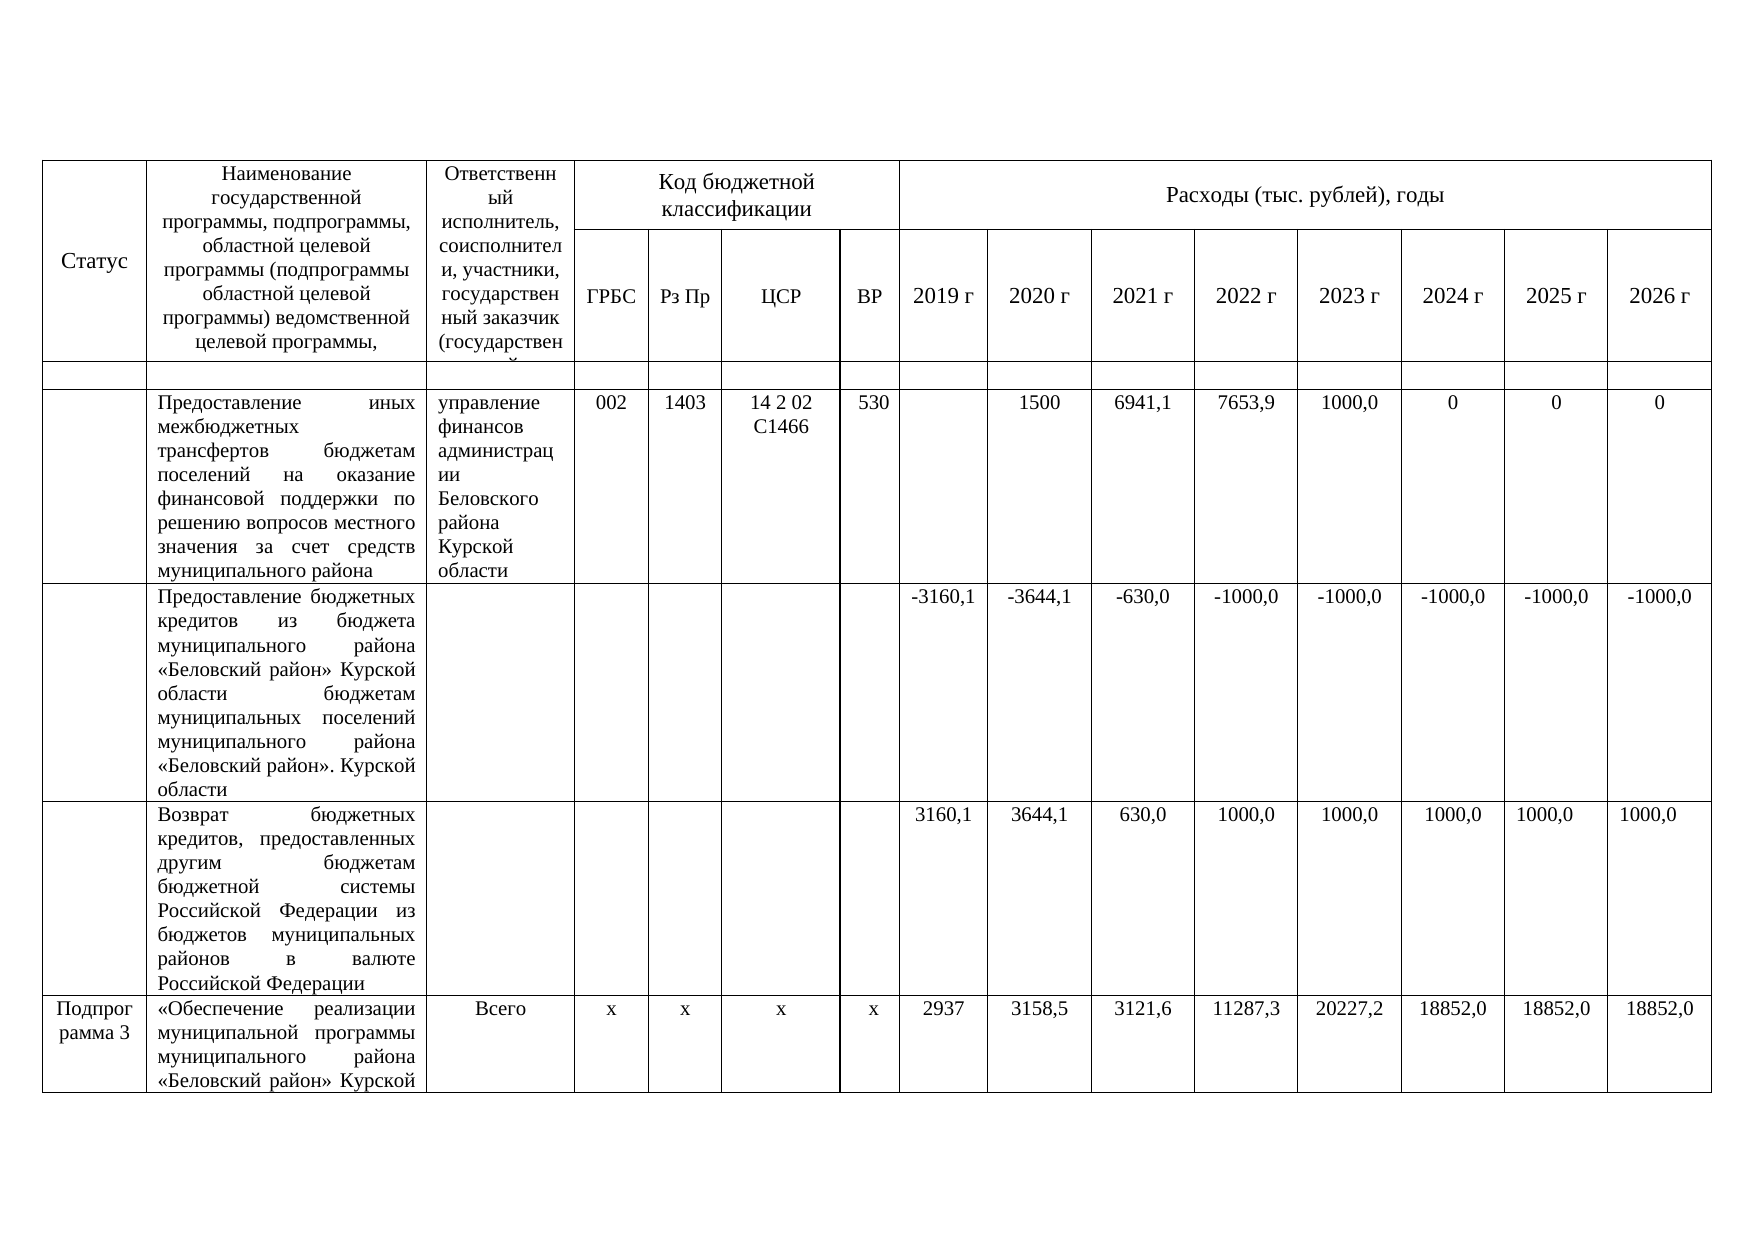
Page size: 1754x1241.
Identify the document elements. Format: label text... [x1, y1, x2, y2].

table_cell 2023 г [1298, 230, 1401, 361]
table_cell [900, 390, 987, 583]
table_cell [649, 362, 721, 388]
table_cell [427, 362, 574, 388]
table_cell 1000,0 [1505, 802, 1607, 994]
table_cell 1000,0 [1608, 802, 1711, 994]
table_cell 14 2 02 С1466 [722, 390, 839, 583]
table_header Расходы (тыс. рублей), годы [900, 161, 1711, 229]
table_cell 11287,3 [1195, 996, 1297, 1092]
table_cell [649, 584, 721, 801]
table_cell [575, 584, 648, 801]
table_cell -1000,0 [1505, 584, 1607, 801]
table_cell 1000,0 [1402, 802, 1504, 994]
table_cell [147, 362, 426, 388]
table_cell х [575, 996, 648, 1092]
table_cell х [649, 996, 721, 1092]
table_cell 1403 [649, 390, 721, 583]
table_cell [841, 584, 899, 801]
table_cell ЦСР [722, 230, 839, 361]
table_header Статус [43, 161, 146, 361]
table_cell ГРБС [575, 230, 648, 361]
table_cell [722, 802, 839, 994]
table_cell -630,0 [1092, 584, 1194, 801]
table_cell 3160,1 [900, 802, 987, 994]
table_cell [1298, 362, 1401, 388]
table_cell х [841, 996, 899, 1092]
table_cell [43, 390, 146, 583]
table_cell 20227,2 [1298, 996, 1401, 1092]
table_cell 6941,1 [1092, 390, 1194, 583]
table_cell 18852,0 [1505, 996, 1607, 1092]
table_cell Рз Пр [649, 230, 721, 361]
table_cell -1000,0 [1195, 584, 1297, 801]
table_cell [900, 362, 987, 388]
table_cell [43, 362, 146, 388]
table_cell х [722, 996, 839, 1092]
table_cell -3160,1 [900, 584, 987, 801]
table_cell [43, 802, 146, 994]
table_cell 3158,5 [988, 996, 1091, 1092]
table_cell Предоставление бюджетных кредитов из бюджета муниципального района «Беловский район» Курской области бюджетам муниципальных поселений муниципального района «Беловский район». Курской области [147, 584, 426, 801]
table_cell Всего [427, 996, 574, 1092]
table_header Наименование государственной программы, подпрограммы, областной целевой программы (подпрограммы областной целевой программы) ведомственной целевой программы, основного мероприятия [147, 161, 426, 361]
table_cell [1505, 362, 1607, 388]
table_cell 2024 г [1402, 230, 1504, 361]
table_cell ВР [841, 230, 899, 361]
table_cell [1092, 362, 1194, 388]
table_cell 18852,0 [1608, 996, 1711, 1092]
table_cell -1000,0 [1608, 584, 1711, 801]
table_cell [427, 802, 574, 994]
table_cell [575, 802, 648, 994]
table_cell 18852,0 [1402, 996, 1504, 1092]
table_cell [1402, 362, 1504, 388]
table_cell [722, 362, 839, 388]
table_cell 2026 г [1608, 230, 1711, 361]
table_cell 630,0 [1092, 802, 1194, 994]
table_cell 0 [1608, 390, 1711, 583]
table_cell 2937 [900, 996, 987, 1092]
table_cell -1000,0 [1298, 584, 1401, 801]
table_cell 7653,9 [1195, 390, 1297, 583]
table_cell [1608, 362, 1711, 388]
table_cell 2022 г [1195, 230, 1297, 361]
table_cell 2020 г [988, 230, 1091, 361]
table_cell Подпрограмма 3 [43, 996, 146, 1092]
table_header Код бюджетной классификации [575, 161, 899, 229]
table_cell [841, 362, 899, 388]
table_cell [988, 362, 1091, 388]
table_cell 2019 г [900, 230, 987, 361]
table_cell 0 [1505, 390, 1607, 583]
table_cell 2021 г [1092, 230, 1194, 361]
table_cell Возврат бюджетных кредитов, предоставленных другим бюджетам бюджетной системы Российской Федерации из бюджетов муниципальных районов в валюте Российской Федерации [147, 802, 426, 994]
table_cell [427, 584, 574, 801]
table_cell [575, 362, 648, 388]
table_cell 530 [841, 390, 899, 583]
table_cell -3644,1 [988, 584, 1091, 801]
table_cell 1000,0 [1195, 802, 1297, 994]
table_cell [649, 802, 721, 994]
table_cell 3121,6 [1092, 996, 1194, 1092]
table_cell 1000,0 [1298, 802, 1401, 994]
table_cell управление финансов администрации Беловского района Курской области [427, 390, 574, 583]
table_cell Предоставление иных межбюджетных трансфертов бюджетам поселений на оказание финансовой поддержки по решению вопросов местного значения за счет средств муниципального района [147, 390, 426, 583]
table_cell 002 [575, 390, 648, 583]
table_cell [722, 584, 839, 801]
table_cell 1500 [988, 390, 1091, 583]
table_cell 0 [1402, 390, 1504, 583]
table_cell 2025 г [1505, 230, 1607, 361]
table_header Ответственный исполнитель, соисполнители, участники, государственный заказчик (государственный заказчик-координатор) [427, 161, 574, 361]
table_cell -1000,0 [1402, 584, 1504, 801]
table_cell «Обеспечение реализации муниципальной программы муниципального района «Беловский район» Курской области «Создание условий для эффективного и ответственного управления муниципальными финансами, муниципальным долгом и повышения устойчивости бюджетов муниципального района «Беловский район» Курской области [147, 996, 426, 1092]
table_cell [1195, 362, 1297, 388]
table_cell [43, 584, 146, 801]
table_cell [841, 802, 899, 994]
table_cell 3644,1 [988, 802, 1091, 994]
table_cell 1000,0 [1298, 390, 1401, 583]
